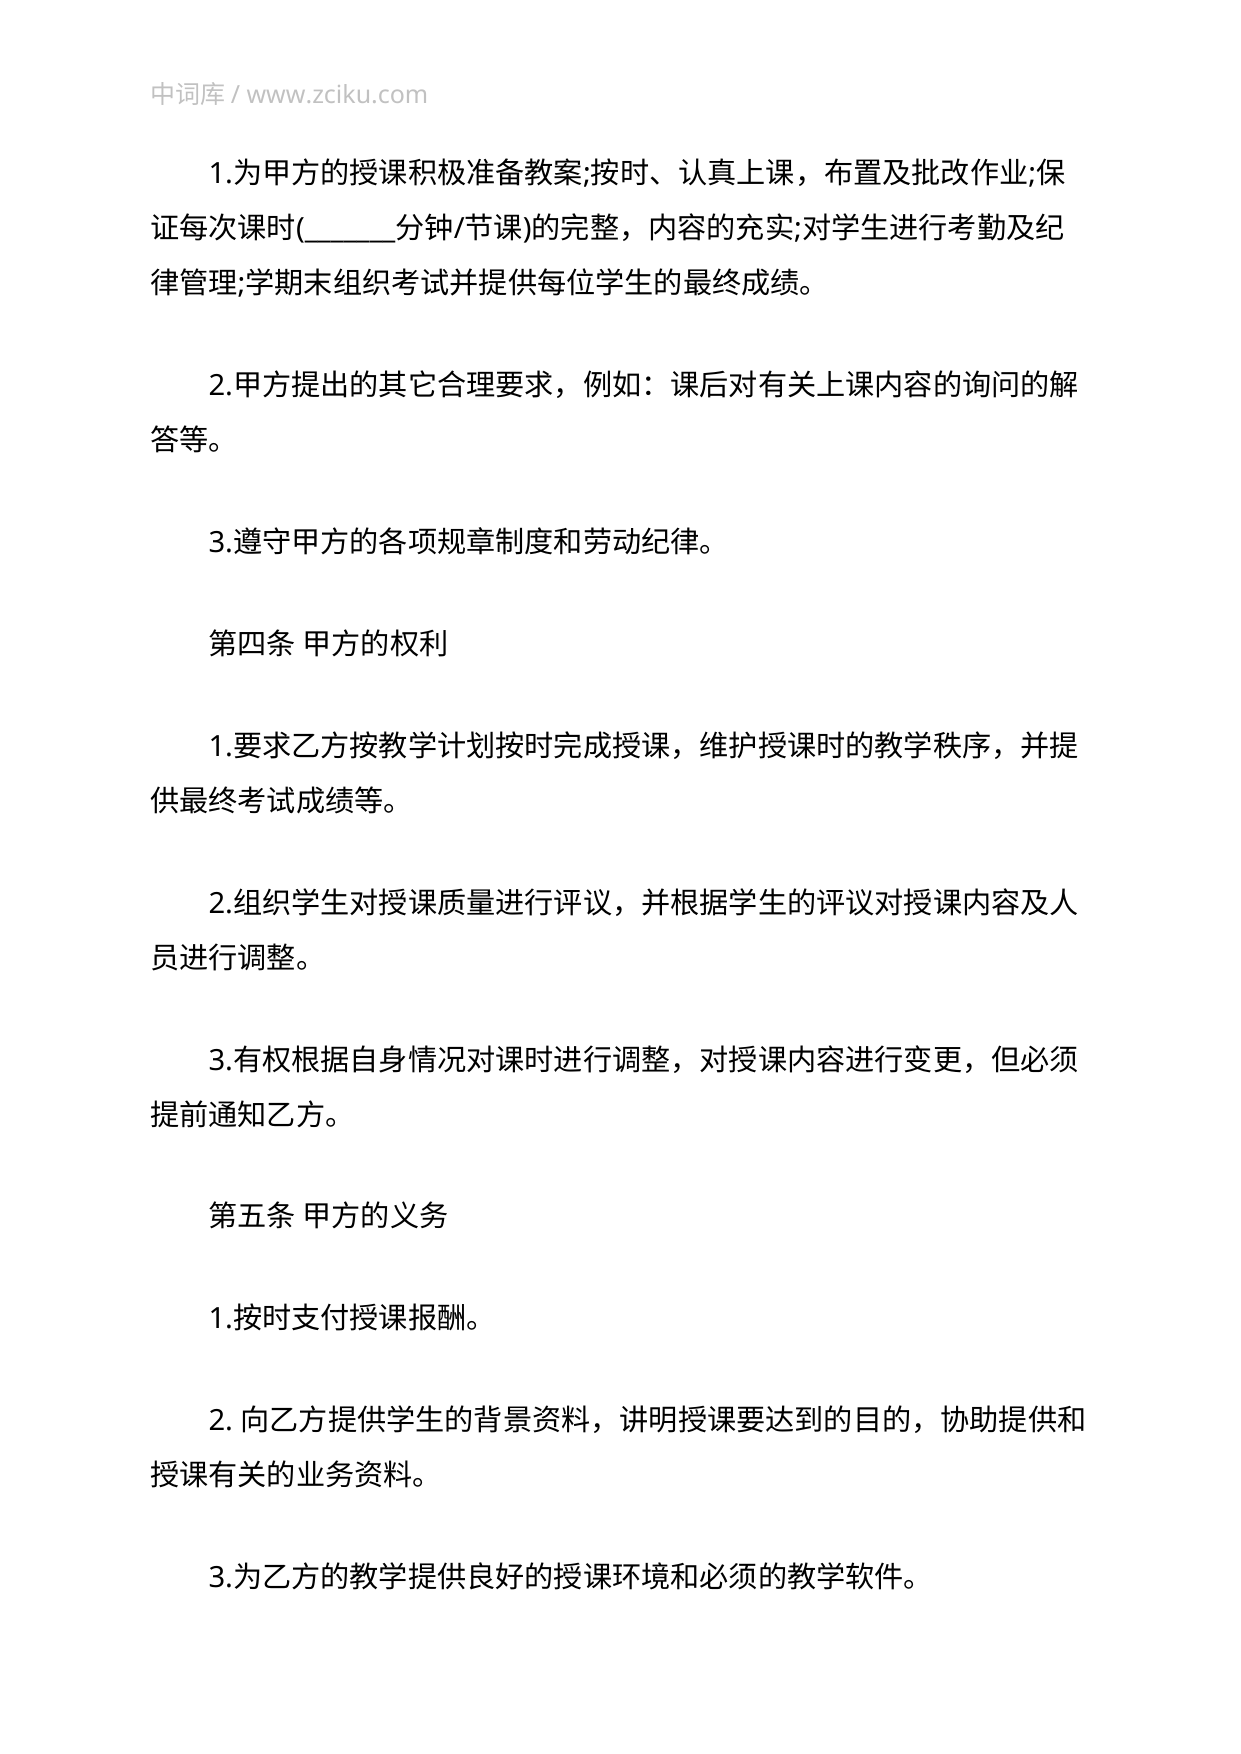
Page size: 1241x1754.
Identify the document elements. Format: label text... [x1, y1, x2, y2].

text 1.按时支付授课报酬。 [150, 1294, 1090, 1337]
text 3.有权根据自身情况对课时进行调整，对授课内容进行变更，但必须提前通知乙方。 [150, 1036, 1090, 1133]
text 3.为乙方的教学提供良好的授课环境和必须的教学软件。 [150, 1553, 1090, 1596]
text 3.遵守甲方的各项规章制度和劳动纪律。 [150, 519, 1090, 561]
text 第五条 甲方的义务 [150, 1193, 1090, 1235]
text 1.要求乙方按教学计划按时完成授课，维护授课时的教学秩序，并提供最终考试成绩等。 [150, 722, 1090, 820]
text 2.组织学生对授课质量进行评议，并根据学生的评议对授课内容及人员进行调整。 [150, 879, 1090, 977]
text 第四条 甲方的权利 [150, 621, 1090, 663]
text 2.甲方提出的其它合理要求，例如：课后对有关上课内容的询问的解答等。 [150, 362, 1090, 459]
text 2. 向乙方提供学生的背景资料，讲明授课要达到的目的，协助提供和授课有关的业务资料。 [150, 1397, 1090, 1494]
text 1.为甲方的授课积极准备教案;按时、认真上课，布置及批改作业;保证每次课时(_______分钟/节课)的完整，内容的充实;对学生进行考勤及纪律管理;学期末组织考试并提供每位学生的最终成绩。 [150, 150, 1090, 302]
